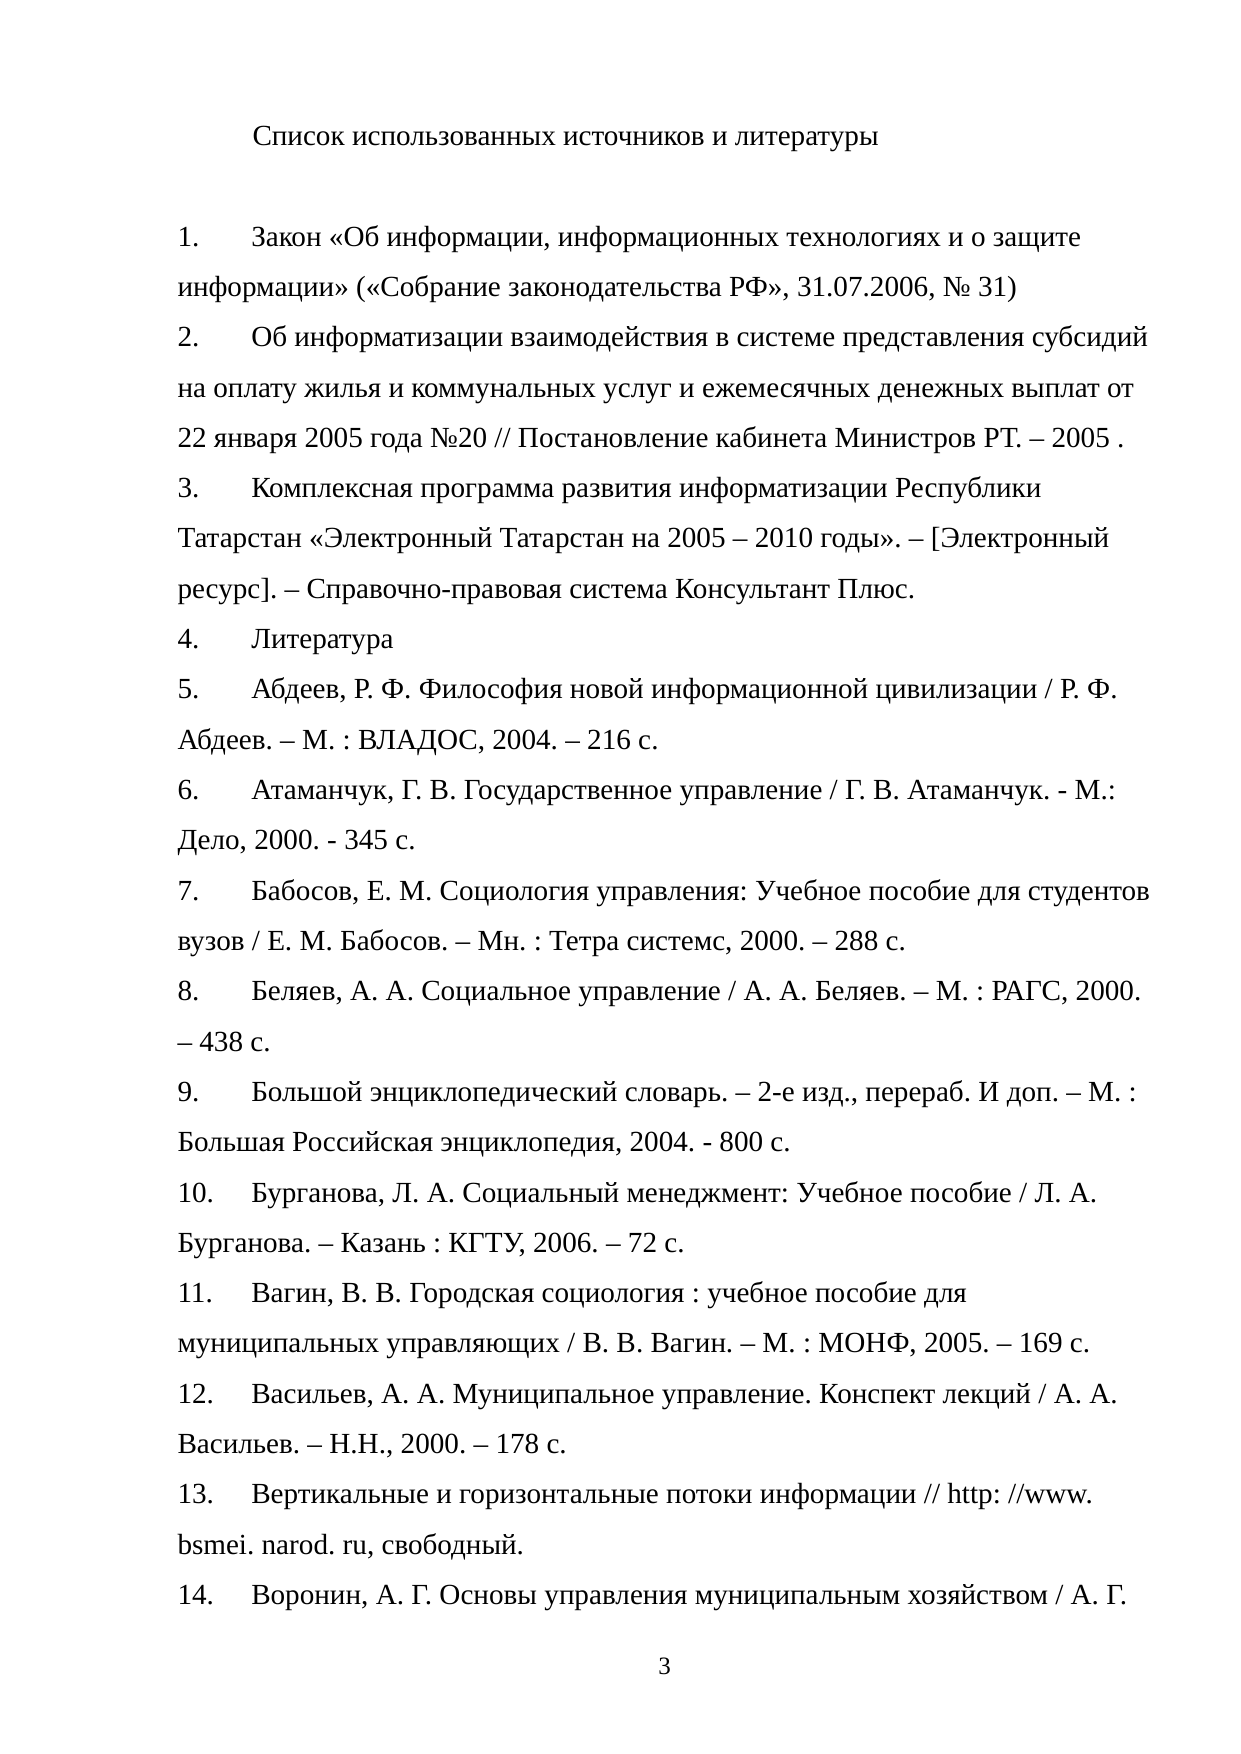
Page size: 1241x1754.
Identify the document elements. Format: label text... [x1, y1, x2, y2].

list Беляев, А. А. Социальное управление / А. А. Беляев. – М. : РАГС, 2000. – 438 с. [177, 973, 1152, 1057]
list Бабосов, Е. М. Социология управления: Учебное пособие для студентов вузов / Е. М. Бабосов. – Мн. : Тетра системс, 2000. – 288 с. [177, 873, 1152, 957]
list Большой энциклопедический словарь. – 2-е изд., перераб. И доп. – М. : Большая Российская энциклопедия, 2004. - 800 с. [177, 1074, 1152, 1158]
list Комплексная программа развития информатизации Республики Татарстан «Электронный Татарстан на 2005 – 2010 годы». – [Электронный ресурс]. – Справочно-правовая система Консультант Плюс. [177, 470, 1152, 604]
list Вертикальные и горизонтальные потоки информации // http: //www. bsmei. narod. ru, свободный. [177, 1477, 1152, 1560]
list Атаманчук, Г. В. Государственное управление / Г. В. Атаманчук. - М.: Дело, 2000. - 345 с. [177, 772, 1152, 856]
list Об информатизации взаимодействия в системе представления субсидий на оплату жилья и коммунальных услуг и ежемесячных денежных выплат от 22 января 2005 года №20 // Постановление кабинета Министров РТ. – 2005 . [177, 319, 1152, 453]
list Закон «Об информации, информационных технологиях и о защите информации» («Собрание законодательства РФ», 31.07.2006, № 31) [177, 219, 1152, 303]
list Абдеев, Р. Ф. Философия новой информационной цивилизации / Р. Ф. Абдеев. – М. : ВЛАДОС, 2004. – 216 с. [177, 672, 1152, 755]
list Бурганова, Л. А. Социальный менеджмент: Учебное пособие / Л. А. Бурганова. – Казань : КГТУ, 2006. – 72 с. [177, 1175, 1152, 1258]
list Вагин, В. В. Городская социология : учебное пособие для муниципальных управляющих / В. В. Вагин. – М. : МОНФ, 2005. – 169 с. [177, 1275, 1152, 1359]
text Список использованных источников и литературы [177, 118, 1152, 152]
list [177, 1577, 1152, 1611]
list Васильев, А. А. Муниципальное управление. Конспект лекций / А. А. Васильев. – Н.Н., 2000. – 178 с. [177, 1376, 1152, 1460]
list Литература [177, 621, 1152, 655]
